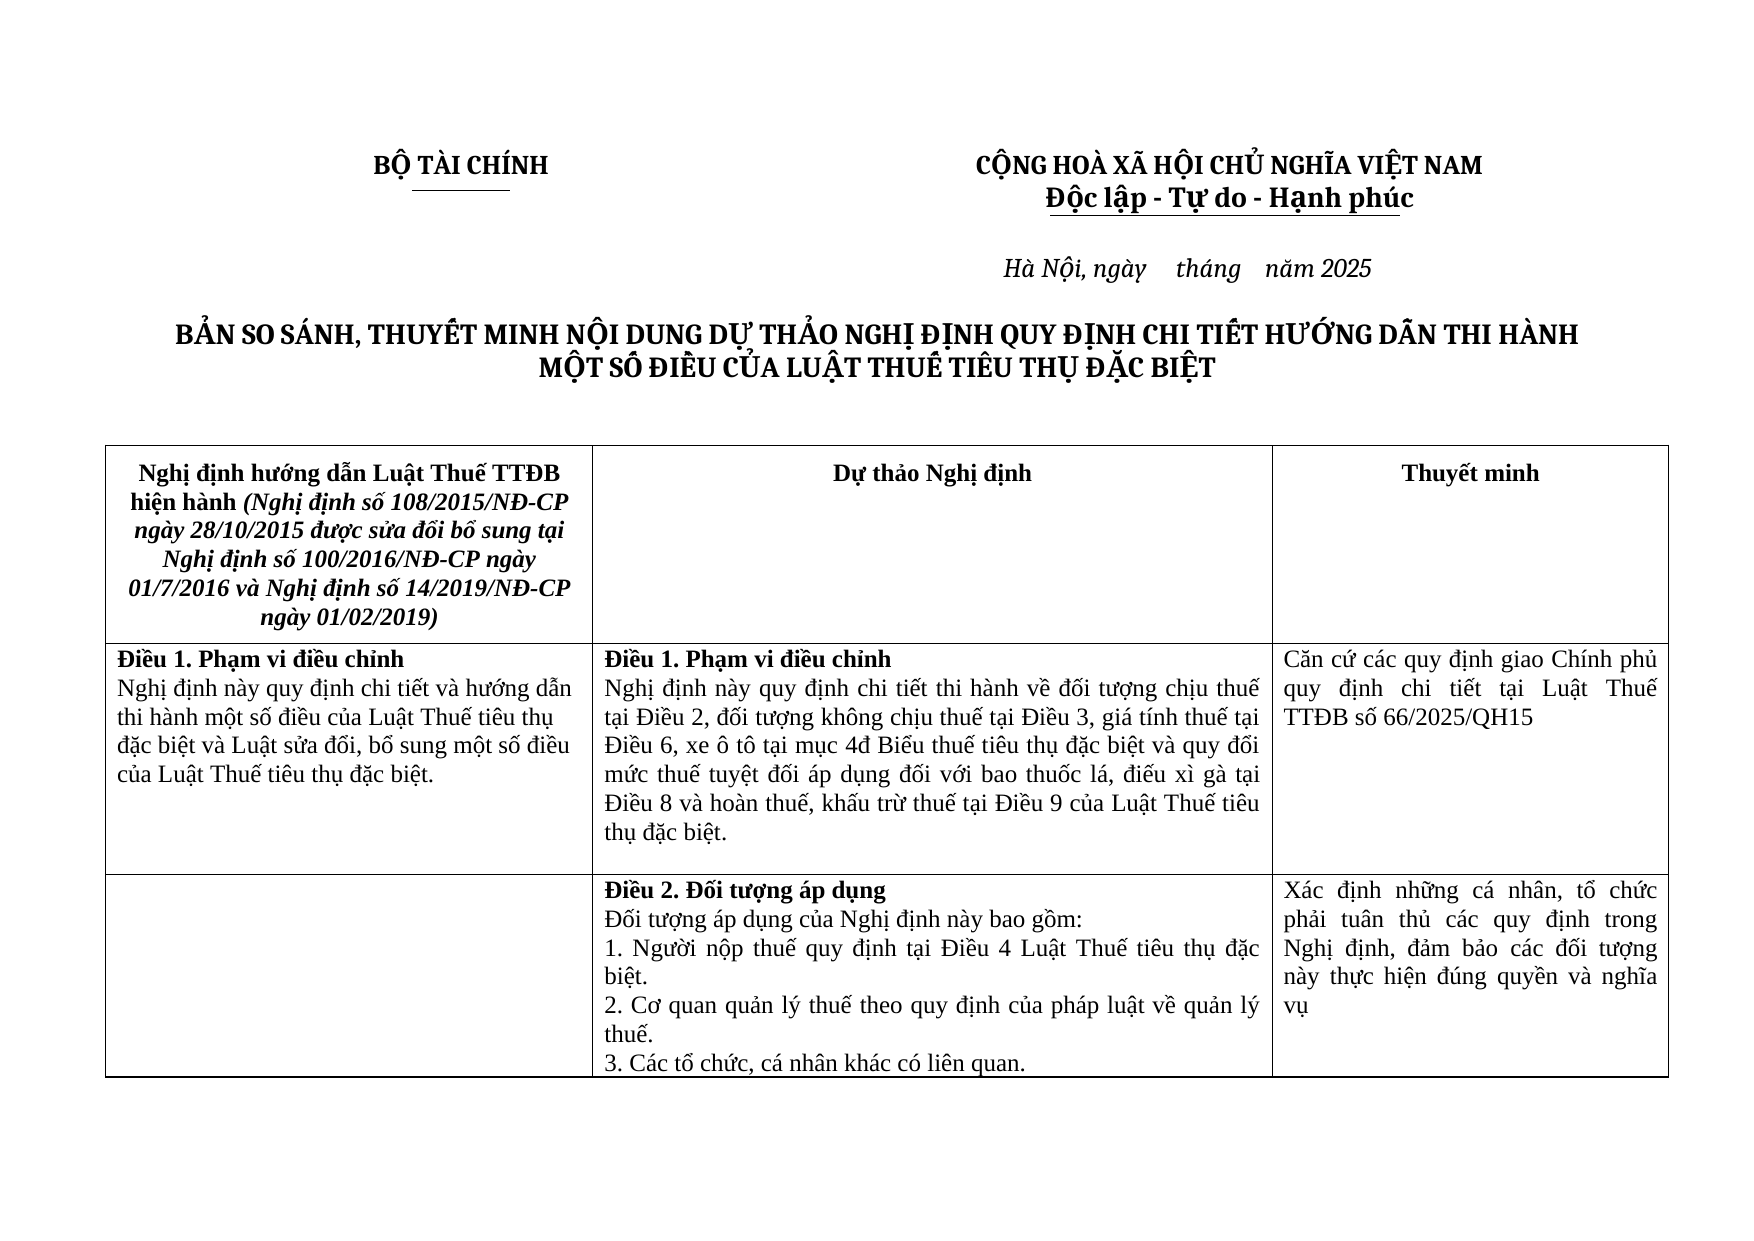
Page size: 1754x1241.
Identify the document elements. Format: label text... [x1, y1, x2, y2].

text Hà Nội, ngày tháng năm 2025 [150, 253, 1604, 284]
table_cell Căn cứ các quy định giao Chính phủ quy định chi tiết tại Luật Thuế TTĐB số 66/2025/QH15 [1273, 644, 1668, 874]
table_header Dự thảo Nghị định [593, 446, 1272, 643]
table_header CỘNG HOÀ XÃ HỘI CHỦ NGHĨA VIỆT NAM Độc lập - Tự do - Hạnh phúc [772, 150, 1687, 253]
table_cell [106, 875, 592, 1076]
table_header BỘ TÀI CHÍNH [150, 150, 772, 253]
text BẢN SO SÁNH, THUYẾT MINH NỘI DUNG DỰ THẢO NGHỊ ĐỊNH QUY ĐỊNH CHI TIẾT HƯỚNG DẪN THI HÀNH MỘT SỐ ĐIỀU CỦA LUẬT THUẾ TIÊU THỤ ĐẶC BIỆT [150, 318, 1604, 385]
table_cell Điều 1. Phạm vi điều chỉnh Nghị định này quy định chi tiết và hướng dẫn thi hành một số điều của Luật Thuế tiêu thụ đặc biệt và Luật sửa đổi, bổ sung một số điều của Luật Thuế tiêu thụ đặc biệt. [106, 644, 592, 874]
table_cell Điều 1. Phạm vi điều chỉnh Nghị định này quy định chi tiết thi hành về đối tượng chịu thuế tại Điều 2, đối tượng không chịu thuế tại Điều 3, giá tính thuế tại Điều 6, xe ô tô tại mục 4đ Biểu thuế tiêu thụ đặc biệt và quy đổi mức thuế tuyệt đối áp dụng đối với bao thuốc lá, điếu xì gà tại Điều 8 và hoàn thuế, khấu trừ thuế tại Điều 9 của Luật Thuế tiêu thụ đặc biệt. [593, 644, 1272, 874]
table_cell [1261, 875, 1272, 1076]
table_header Thuyết minh [1273, 446, 1668, 643]
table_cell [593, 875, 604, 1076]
table_header Nghị định hướng dẫn Luật Thuế TTĐB hiện hành (Nghị định số 108/2015/NĐ-CP ngày 28/10/2015 được sửa đổi bổ sung tại Nghị định số 100/2016/NĐ-CP ngày 01/7/2016 và Nghị định số 14/2019/NĐ-CP ngày 01/02/2019) [106, 446, 592, 643]
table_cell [1273, 875, 1668, 1076]
